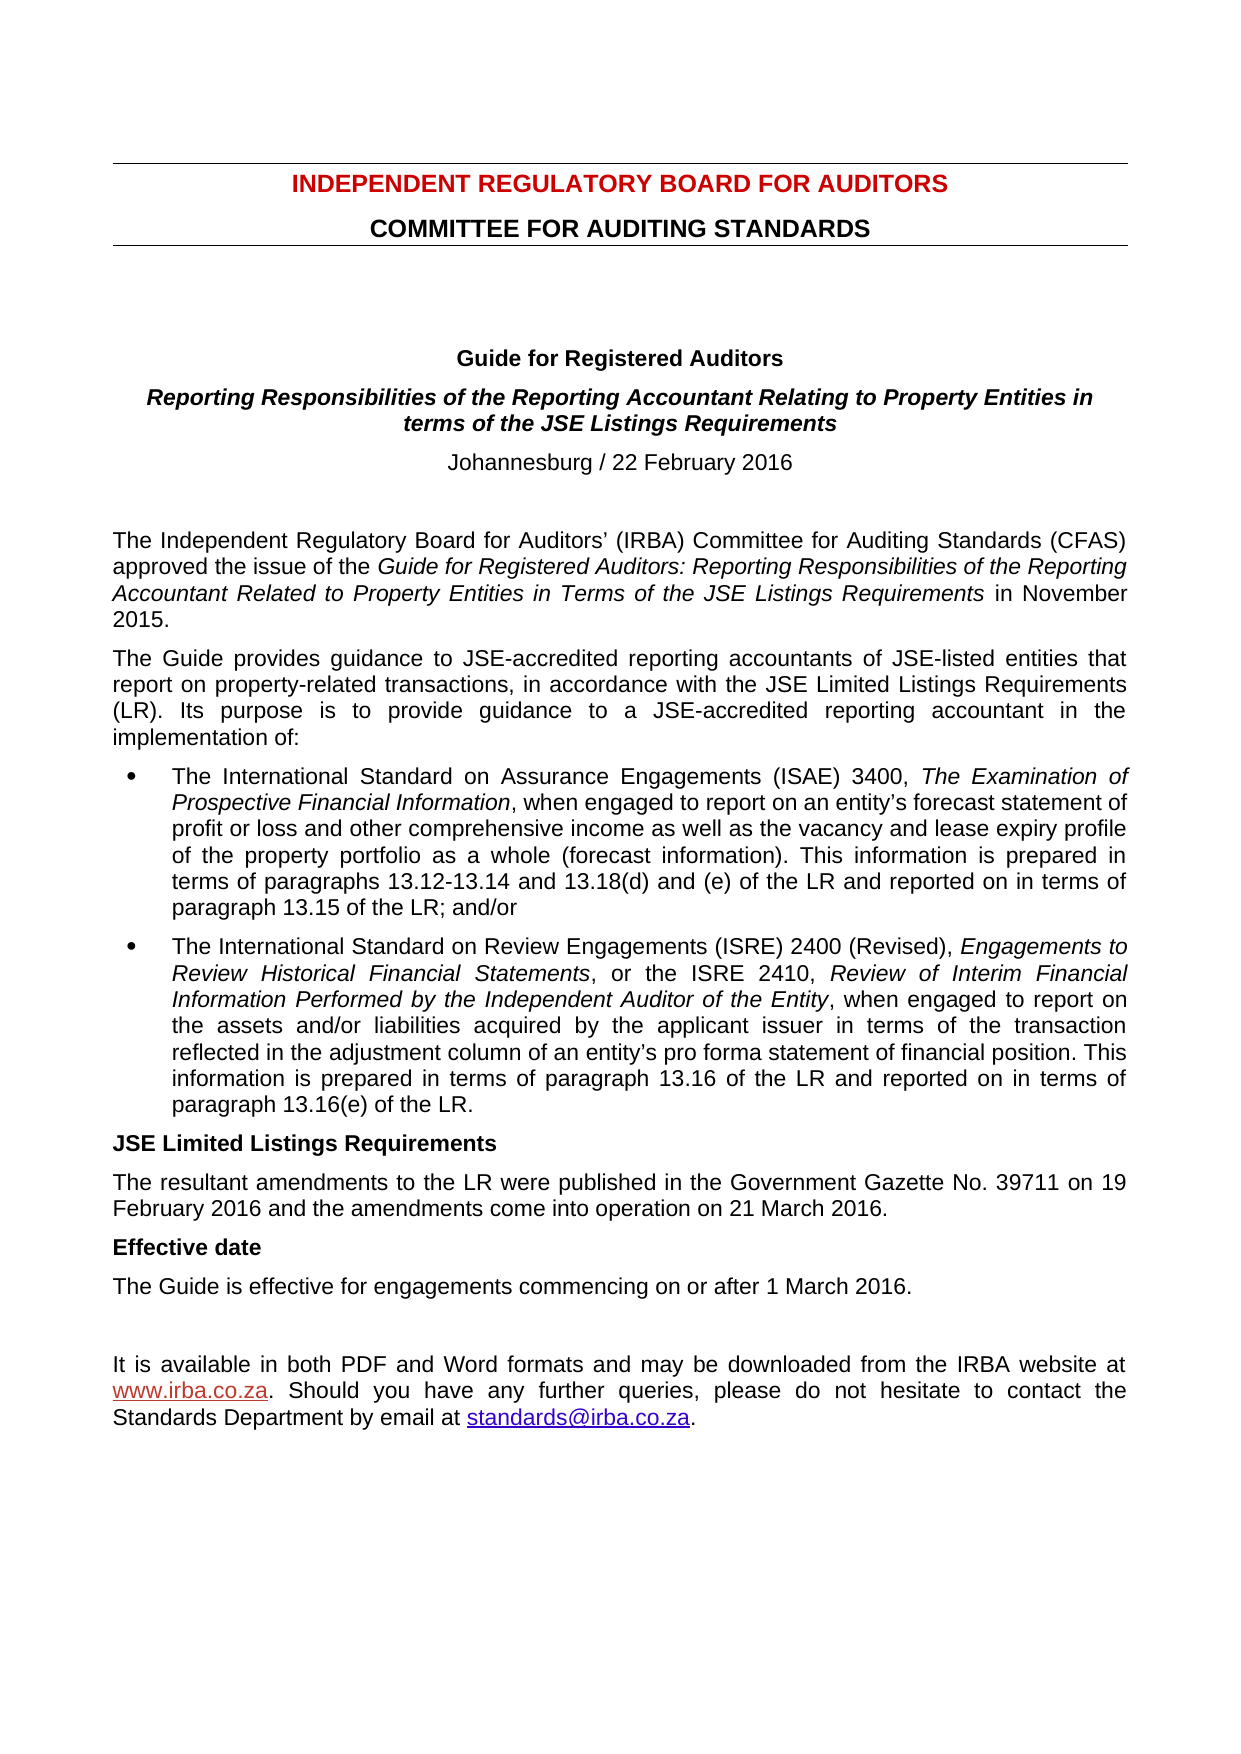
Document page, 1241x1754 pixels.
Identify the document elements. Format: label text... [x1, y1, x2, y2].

text The Guide provides guidance to JSE-accredited reporting accountants of JSE-listed entities that report on property-related transactions, in accordance with the JSE Limited Listings Requirements (LR). Its purpose is to provide guidance to a JSE-accredited reporting accountant in the implementation of: [112, 645, 1128, 750]
text Guide for Registered Auditors [112, 345, 1128, 371]
text The resultant amendments to the LR were published in the Government Gazette No. 39711 on 19 February 2016 and the amendments come into operation on 21 March 2016. [112, 1169, 1128, 1222]
text Reporting Responsibilities of the Reporting Accountant Relating to Property Entities in terms of the JSE Listings Requirements [112, 384, 1128, 437]
list The International Standard on Review Engagements (ISRE) 2400 (Revised), Engagements to Review Historical Financial Statements, or the ISRE 2410, Review of Interim Financial Information Performed by the Independent Auditor of the Entity, when engaged to report on the assets and/or liabilities acquired by the applicant issuer in terms of the transaction reflected in the adjustment column of an entity’s pro forma statement of financial position. This information is prepared in terms of paragraph 13.16 of the LR and reported on in terms of paragraph 13.16(e) of the LR. [127, 933, 1128, 1118]
text INDEPENDENT REGULATORY BOARD FOR AUDITORS [112, 164, 1128, 198]
text JSE Limited Listings Requirements [112, 1130, 1128, 1157]
list The International Standard on Assurance Engagements (ISAE) 3400, The Examination of Prospective Financial Information, when engaged to report on an entity’s forecast statement of profit or loss and other comprehensive income as well as the vacancy and lease expiry profile of the property portfolio as a whole (forecast information). This information is prepared in terms of paragraphs 13.12-13.14 and 13.18(d) and (e) of the LR and reported on in terms of paragraph 13.15 of the LR; and/or [127, 763, 1128, 921]
text It is available in both PDF and Word formats and may be downloaded from the IRBA website at www.irba.co.za. Should you have any further queries, please do not hesitate to contact the Standards Department by email at standards@irba.co.za. [112, 1351, 1128, 1430]
text Johannesburg / 22 February 2016 [112, 449, 1128, 475]
text Effective date [112, 1234, 1128, 1261]
text COMMITTEE FOR AUDITING STANDARDS [112, 207, 1128, 246]
text The Independent Regulatory Board for Auditors’ (IRBA) Committee for Auditing Standards (CFAS) approved the issue of the Guide for Registered Auditors: Reporting Responsibilities of the Reporting Accountant Related to Property Entities in Terms of the JSE Listings Requirements in November 2015. [112, 527, 1128, 632]
text The Guide is effective for engagements commencing on or after 1 March 2016. [112, 1273, 1128, 1299]
